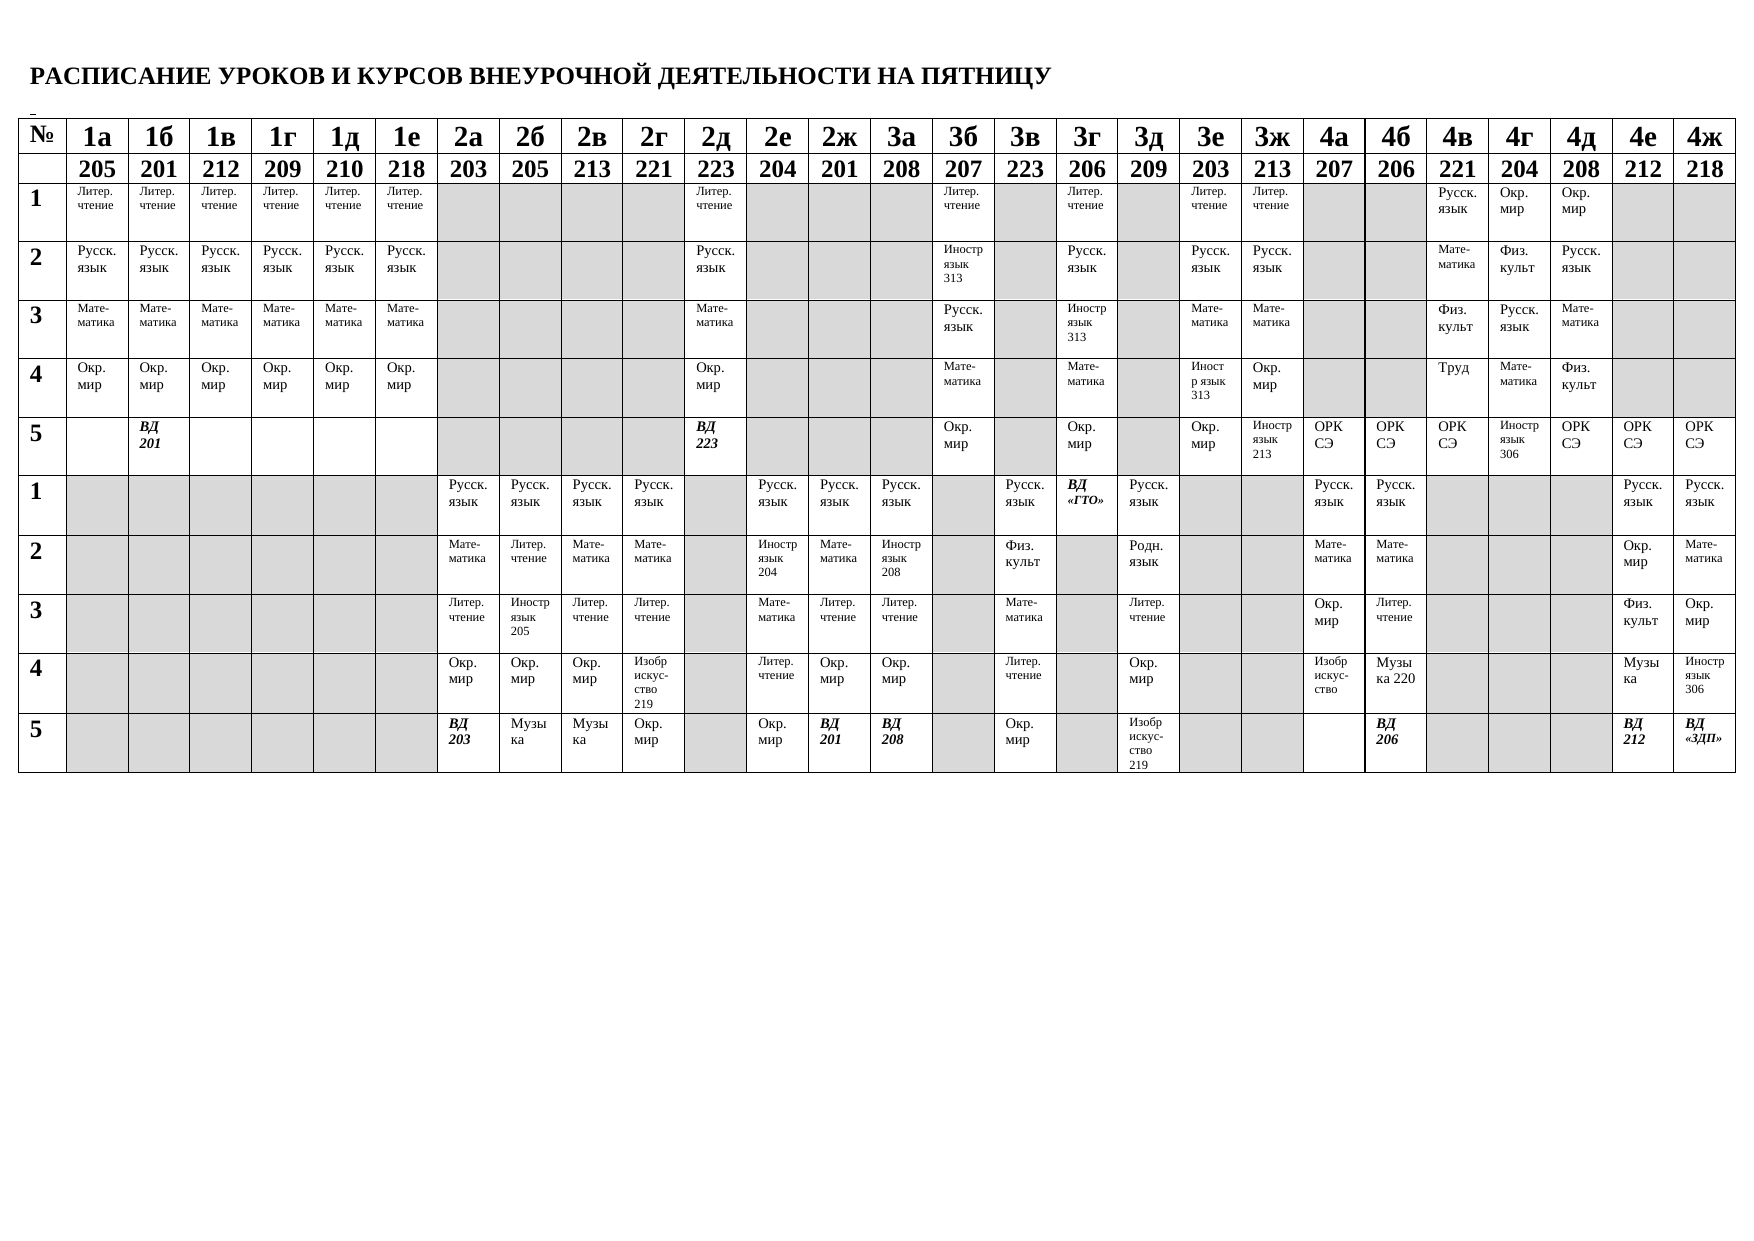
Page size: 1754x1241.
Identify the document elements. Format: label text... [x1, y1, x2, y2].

table_cell Окр. мир [747, 714, 808, 772]
table_cell Окр. мир [871, 654, 932, 713]
table_cell [562, 418, 622, 475]
table_cell Физ. культ [1613, 595, 1673, 652]
table_cell Иностр язык 313 [1057, 301, 1117, 358]
table_cell 208 [871, 154, 932, 182]
table_cell [438, 359, 499, 417]
table_header 2г [623, 119, 684, 153]
table_cell [871, 301, 932, 358]
table_cell [438, 184, 499, 241]
table_cell [871, 242, 932, 299]
table_cell Окр. мир [1118, 654, 1179, 713]
table_cell ОРК СЭ [1427, 418, 1488, 475]
table_header 3е [1180, 119, 1241, 153]
table_cell [314, 418, 375, 475]
table_cell [67, 476, 128, 535]
table_cell 205 [67, 154, 128, 182]
table_cell [1489, 476, 1550, 535]
table_cell 206 [1366, 154, 1426, 182]
table_cell Русск. язык [685, 242, 746, 299]
table_cell [314, 476, 375, 535]
table_cell [1674, 359, 1735, 417]
table_cell ВД «ЗДП» [1674, 714, 1735, 772]
table_header 2в [562, 119, 622, 153]
table_cell Русск. язык [1427, 184, 1488, 241]
table_cell [1180, 714, 1241, 772]
table_header 2е [747, 119, 808, 153]
table_cell 1 [19, 476, 66, 535]
table_cell [67, 418, 128, 475]
table_cell [129, 536, 189, 594]
table_cell [1551, 714, 1612, 772]
table_cell [623, 301, 684, 358]
table_cell Окр. мир [67, 359, 128, 417]
table_cell Русск. язык [1057, 242, 1117, 299]
table_cell [1180, 595, 1241, 652]
table_cell [19, 154, 66, 182]
table_cell Русск. язык [376, 242, 437, 299]
table_cell [747, 184, 808, 241]
table_cell 210 [314, 154, 375, 182]
table_cell Мате-матика [1551, 301, 1612, 358]
table_header 1г [252, 119, 313, 153]
table_cell Окр. мир [1674, 595, 1735, 652]
table_cell Литер. чтение [1242, 184, 1303, 241]
table_cell [1674, 184, 1735, 241]
table_cell [376, 595, 437, 652]
table_cell [376, 418, 437, 475]
table_cell Литер. чтение [933, 184, 994, 241]
table_cell Физ. культ [1427, 301, 1488, 358]
table_cell Мате-матика [1489, 359, 1550, 417]
table_cell [809, 184, 870, 241]
table_cell [809, 242, 870, 299]
table_cell 209 [1118, 154, 1179, 182]
table_cell Мате-матика [623, 536, 684, 594]
table_cell 207 [1304, 154, 1364, 182]
table_cell [1613, 359, 1673, 417]
table_header 1в [190, 119, 251, 153]
table_cell [809, 418, 870, 475]
table_cell Литер. чтение [1057, 184, 1117, 241]
table_cell [1304, 242, 1364, 299]
table_header 3д [1118, 119, 1179, 153]
table_cell [871, 184, 932, 241]
table_cell [252, 714, 313, 772]
table_cell [1551, 654, 1612, 713]
table_cell [376, 536, 437, 594]
table_cell Русск. язык [1118, 476, 1179, 535]
table_cell Литер. чтение [1118, 595, 1179, 652]
table_cell [314, 714, 375, 772]
table_header 4д [1551, 119, 1612, 153]
table_cell Мате-матика [1366, 536, 1426, 594]
table_cell [1551, 476, 1612, 535]
table_cell [376, 714, 437, 772]
table_cell Русск. язык [67, 242, 128, 299]
table_cell [1304, 359, 1364, 417]
table_cell [1613, 184, 1673, 241]
table_cell [1613, 301, 1673, 358]
table_cell Мате-матика [809, 536, 870, 594]
table_cell Окр. мир [809, 654, 870, 713]
table_cell [562, 184, 622, 241]
table_cell [933, 476, 994, 535]
table_cell [1304, 184, 1364, 241]
table_header 3а [871, 119, 932, 153]
table_cell Окр. мир [623, 714, 684, 772]
table_cell Литер. чтение [871, 595, 932, 652]
table_cell Окр. мир [1489, 184, 1550, 241]
table_cell Окр. мир [1180, 418, 1241, 475]
table_cell [1674, 301, 1735, 358]
table_cell Музыка [500, 714, 561, 772]
table_cell [1551, 595, 1612, 652]
table_cell Русск. язык [809, 476, 870, 535]
table_cell Окр. мир [995, 714, 1056, 772]
table_header 2д [685, 119, 746, 153]
table_cell Физ. культ [995, 536, 1056, 594]
table_cell 203 [1180, 154, 1241, 182]
table_cell Окр. мир [190, 359, 251, 417]
table_cell [129, 476, 189, 535]
table_header 4ж [1674, 119, 1735, 153]
table_cell ВД 212 [1613, 714, 1673, 772]
table_cell [252, 595, 313, 652]
table_cell 212 [190, 154, 251, 182]
table_cell [747, 301, 808, 358]
table_cell 223 [995, 154, 1056, 182]
table_cell [376, 654, 437, 713]
table_cell Русск. язык [438, 476, 499, 535]
table_cell [314, 654, 375, 713]
table_cell [685, 476, 746, 535]
table_cell [67, 595, 128, 652]
table_cell Литер. чтение [685, 184, 746, 241]
table_cell Мате-матика [1674, 536, 1735, 594]
table_cell Окр. мир [252, 359, 313, 417]
table_cell [129, 595, 189, 652]
table_header 1б [129, 119, 189, 153]
table_cell Литер. чтение [376, 184, 437, 241]
table_cell [438, 242, 499, 299]
table_cell Мате-матика [1304, 536, 1364, 594]
table_cell 4 [19, 654, 66, 713]
table_cell 218 [1674, 154, 1735, 182]
table_cell Изобрискус-ство 219 [623, 654, 684, 713]
table_cell 2 [19, 536, 66, 594]
table_cell Окр. мир [1551, 184, 1612, 241]
table_cell [500, 184, 561, 241]
table_cell [995, 242, 1056, 299]
table_cell ВД «ГТО» [1057, 476, 1117, 535]
table_cell Музыка [562, 714, 622, 772]
table_cell [623, 242, 684, 299]
table_cell Литер. чтение [129, 184, 189, 241]
table_cell 213 [562, 154, 622, 182]
table_cell Мате-матика [314, 301, 375, 358]
table_cell [438, 418, 499, 475]
table_cell Мате-матика [129, 301, 189, 358]
table_cell Мате-матика [685, 301, 746, 358]
table_cell [252, 536, 313, 594]
table_cell Мате-матика [67, 301, 128, 358]
table_cell 213 [1242, 154, 1303, 182]
table_cell 221 [1427, 154, 1488, 182]
table_cell [252, 418, 313, 475]
table_cell [1304, 714, 1364, 772]
table_cell Окр. мир [685, 359, 746, 417]
table_cell Русск. язык [1304, 476, 1364, 535]
table_cell ОРК СЭ [1674, 418, 1735, 475]
table_cell [871, 359, 932, 417]
table_cell Иностр язык 204 [747, 536, 808, 594]
table_cell [685, 536, 746, 594]
table_cell Окр. мир [1304, 595, 1364, 652]
table_cell ВД 206 [1366, 714, 1426, 772]
table_cell Окр. мир [500, 654, 561, 713]
table_header 3г [1057, 119, 1117, 153]
table_cell 223 [685, 154, 746, 182]
table_cell [129, 654, 189, 713]
table_cell [1427, 536, 1488, 594]
table_cell [562, 359, 622, 417]
table_cell [562, 301, 622, 358]
table_header 2а [438, 119, 499, 153]
table_header 4в [1427, 119, 1488, 153]
table_cell [1489, 536, 1550, 594]
table_cell 212 [1613, 154, 1673, 182]
table_cell Русск. язык [1489, 301, 1550, 358]
table_cell [1057, 714, 1117, 772]
table_cell [1118, 184, 1179, 241]
table_cell [314, 595, 375, 652]
table_cell [252, 654, 313, 713]
table_cell Литер. чтение [314, 184, 375, 241]
table_cell [809, 301, 870, 358]
table_cell Окр. мир [1242, 359, 1303, 417]
table_cell [1057, 536, 1117, 594]
table_cell 3 [19, 301, 66, 358]
table_cell [1427, 595, 1488, 652]
table_cell Литер. чтение [995, 654, 1056, 713]
table_cell [1427, 654, 1488, 713]
table_cell Литер. чтение [67, 184, 128, 241]
table_cell [1118, 242, 1179, 299]
table_cell 3 [19, 595, 66, 652]
table_cell ВД 203 [438, 714, 499, 772]
table_cell [67, 536, 128, 594]
table_cell Окр. мир [1057, 418, 1117, 475]
table_cell [1366, 301, 1426, 358]
table_cell Мате-матика [1180, 301, 1241, 358]
table_cell [1180, 476, 1241, 535]
table_cell 201 [809, 154, 870, 182]
table_cell Иностр язык 213 [1242, 418, 1303, 475]
table_cell ОРК СЭ [1304, 418, 1364, 475]
table_cell [67, 714, 128, 772]
table_header № [19, 119, 66, 153]
table_cell Окр. мир [129, 359, 189, 417]
table_cell Русск. язык [623, 476, 684, 535]
table_cell [1489, 654, 1550, 713]
table_cell 204 [1489, 154, 1550, 182]
table_cell [685, 595, 746, 652]
table_cell Музыка [1613, 654, 1673, 713]
table_cell [871, 418, 932, 475]
table_cell Литер. чтение [747, 654, 808, 713]
table_cell Изобрискус-ство 219 [1118, 714, 1179, 772]
table_cell [500, 242, 561, 299]
table_cell Мате-матика [1242, 301, 1303, 358]
table_cell [314, 536, 375, 594]
table_cell [438, 301, 499, 358]
table_cell Русск. язык [1674, 476, 1735, 535]
table_cell [933, 654, 994, 713]
table_cell 201 [129, 154, 189, 182]
text РАСПИСАНИЕ УРОКОВ И КУРСОВ ВНЕУРОЧНОЙ ДЕЯТЕЛЬНОСТИ НА ПЯТНИЦУ [29, 61, 1724, 90]
table_cell [190, 418, 251, 475]
table_cell Иностр язык 306 [1674, 654, 1735, 713]
table_cell [500, 418, 561, 475]
table_cell [685, 654, 746, 713]
table_cell Литер. чтение [1366, 595, 1426, 652]
table_cell Литер. чтение [809, 595, 870, 652]
table_header 1е [376, 119, 437, 153]
table_cell ОРК СЭ [1613, 418, 1673, 475]
table_cell Русск. язык [747, 476, 808, 535]
table_cell ВД 208 [871, 714, 932, 772]
table_header 2ж [809, 119, 870, 153]
table_cell Русск. язык [1551, 242, 1612, 299]
table_cell 204 [747, 154, 808, 182]
table_cell [1304, 301, 1364, 358]
table_cell Литер. чтение [500, 536, 561, 594]
table_cell Изобрискус-ство [1304, 654, 1364, 713]
table_header 1д [314, 119, 375, 153]
table_cell [1118, 301, 1179, 358]
table_cell [1242, 536, 1303, 594]
table_cell [1489, 714, 1550, 772]
table_cell [995, 184, 1056, 241]
table_cell [252, 476, 313, 535]
table_cell Окр. мир [1613, 536, 1673, 594]
table_cell 209 [252, 154, 313, 182]
table_cell Окр. мир [562, 654, 622, 713]
table_cell [562, 242, 622, 299]
table_cell [1118, 359, 1179, 417]
table_cell 5 [19, 418, 66, 475]
table_cell Русск. язык [1242, 242, 1303, 299]
table_cell [1242, 714, 1303, 772]
table_cell [190, 595, 251, 652]
table_cell [1427, 714, 1488, 772]
table_cell ВД 201 [129, 418, 189, 475]
table_cell Иностр язык 313 [1180, 359, 1241, 417]
table_cell Литер. чтение [562, 595, 622, 652]
table_cell [1118, 418, 1179, 475]
table_cell Русск. язык [129, 242, 189, 299]
table_cell [1180, 536, 1241, 594]
table_cell Мате-матика [747, 595, 808, 652]
table_cell 218 [376, 154, 437, 182]
table_header 4г [1489, 119, 1550, 153]
table_cell Окр. мир [438, 654, 499, 713]
table_cell Мате-матика [562, 536, 622, 594]
table_cell [995, 301, 1056, 358]
table_cell Русск. язык [1366, 476, 1426, 535]
table_cell [190, 476, 251, 535]
table_cell [995, 418, 1056, 475]
table_cell [1489, 595, 1550, 652]
table_cell Русск. язык [933, 301, 994, 358]
table_cell Музыка 220 [1366, 654, 1426, 713]
table_cell Окр. мир [376, 359, 437, 417]
table_cell [190, 536, 251, 594]
table_cell Мате-матика [252, 301, 313, 358]
table_cell ВД 223 [685, 418, 746, 475]
table_cell Мате-матика [1057, 359, 1117, 417]
table_cell Литер. чтение [1180, 184, 1241, 241]
table_cell 4 [19, 359, 66, 417]
table_cell [747, 242, 808, 299]
table_cell Иностр язык 208 [871, 536, 932, 594]
table_cell Мате-матика [1427, 242, 1488, 299]
table_cell [809, 359, 870, 417]
table_cell Русск. язык [562, 476, 622, 535]
table_header 3ж [1242, 119, 1303, 153]
table_cell 1 [19, 184, 66, 241]
table_cell ВД 201 [809, 714, 870, 772]
table_cell [1057, 654, 1117, 713]
table_cell [1057, 595, 1117, 652]
table_cell Мате-матика [190, 301, 251, 358]
table_cell [623, 359, 684, 417]
table_cell 206 [1057, 154, 1117, 182]
table_cell Русск. язык [252, 242, 313, 299]
table_cell Литер. чтение [438, 595, 499, 652]
table_header 2б [500, 119, 561, 153]
table_cell Иностр язык 313 [933, 242, 994, 299]
table_cell [747, 359, 808, 417]
table_cell Русск. язык [871, 476, 932, 535]
table_cell 207 [933, 154, 994, 182]
table_cell [623, 184, 684, 241]
table_cell ОРК СЭ [1551, 418, 1612, 475]
table_cell [995, 359, 1056, 417]
table_cell [933, 536, 994, 594]
table_cell [747, 418, 808, 475]
table_cell [1242, 476, 1303, 535]
table_cell [1366, 359, 1426, 417]
table_header 3в [995, 119, 1056, 153]
table_header 4е [1613, 119, 1673, 153]
table_cell [1180, 654, 1241, 713]
table_cell [67, 654, 128, 713]
table_cell 221 [623, 154, 684, 182]
table_cell Русск. язык [190, 242, 251, 299]
table_cell [1242, 654, 1303, 713]
table_cell [1613, 242, 1673, 299]
table_cell Иностр язык 306 [1489, 418, 1550, 475]
table_cell [1366, 242, 1426, 299]
table_cell Физ. культ [1489, 242, 1550, 299]
table_header 4б [1366, 119, 1426, 153]
table_cell 203 [438, 154, 499, 182]
table_cell Мате-матика [438, 536, 499, 594]
table_cell Литер. чтение [190, 184, 251, 241]
table_cell Физ. культ [1551, 359, 1612, 417]
table_cell 208 [1551, 154, 1612, 182]
table_header 4а [1304, 119, 1364, 153]
table_cell [500, 359, 561, 417]
table_cell [190, 714, 251, 772]
table_cell [376, 476, 437, 535]
table_cell [933, 714, 994, 772]
table_cell Русск. язык [1613, 476, 1673, 535]
table_cell 2 [19, 242, 66, 299]
table_cell Литер. чтение [623, 595, 684, 652]
table_cell Русск. язык [500, 476, 561, 535]
table_cell [1242, 595, 1303, 652]
table_cell Русск. язык [314, 242, 375, 299]
table_cell Русск. язык [995, 476, 1056, 535]
table_cell Труд [1427, 359, 1488, 417]
table_cell 5 [19, 714, 66, 772]
table_cell [1551, 536, 1612, 594]
table_cell [1427, 476, 1488, 535]
table_cell Мате-матика [933, 359, 994, 417]
table_cell [190, 654, 251, 713]
table_cell ОРК СЭ [1366, 418, 1426, 475]
table_cell [1674, 242, 1735, 299]
table_cell Литер. чтение [252, 184, 313, 241]
table_cell [1366, 184, 1426, 241]
table_cell Окр. мир [314, 359, 375, 417]
table_cell [500, 301, 561, 358]
table_header 1а [67, 119, 128, 153]
table_cell 205 [500, 154, 561, 182]
table_cell Окр. мир [933, 418, 994, 475]
table_header 3б [933, 119, 994, 153]
table_cell [129, 714, 189, 772]
table_cell [685, 714, 746, 772]
table_cell Родн. язык [1118, 536, 1179, 594]
table_cell Иностр язык 205 [500, 595, 561, 652]
table_cell [933, 595, 994, 652]
table_cell Мате-матика [995, 595, 1056, 652]
table_cell Русск. язык [1180, 242, 1241, 299]
table_cell Мате-матика [376, 301, 437, 358]
table_cell [623, 418, 684, 475]
